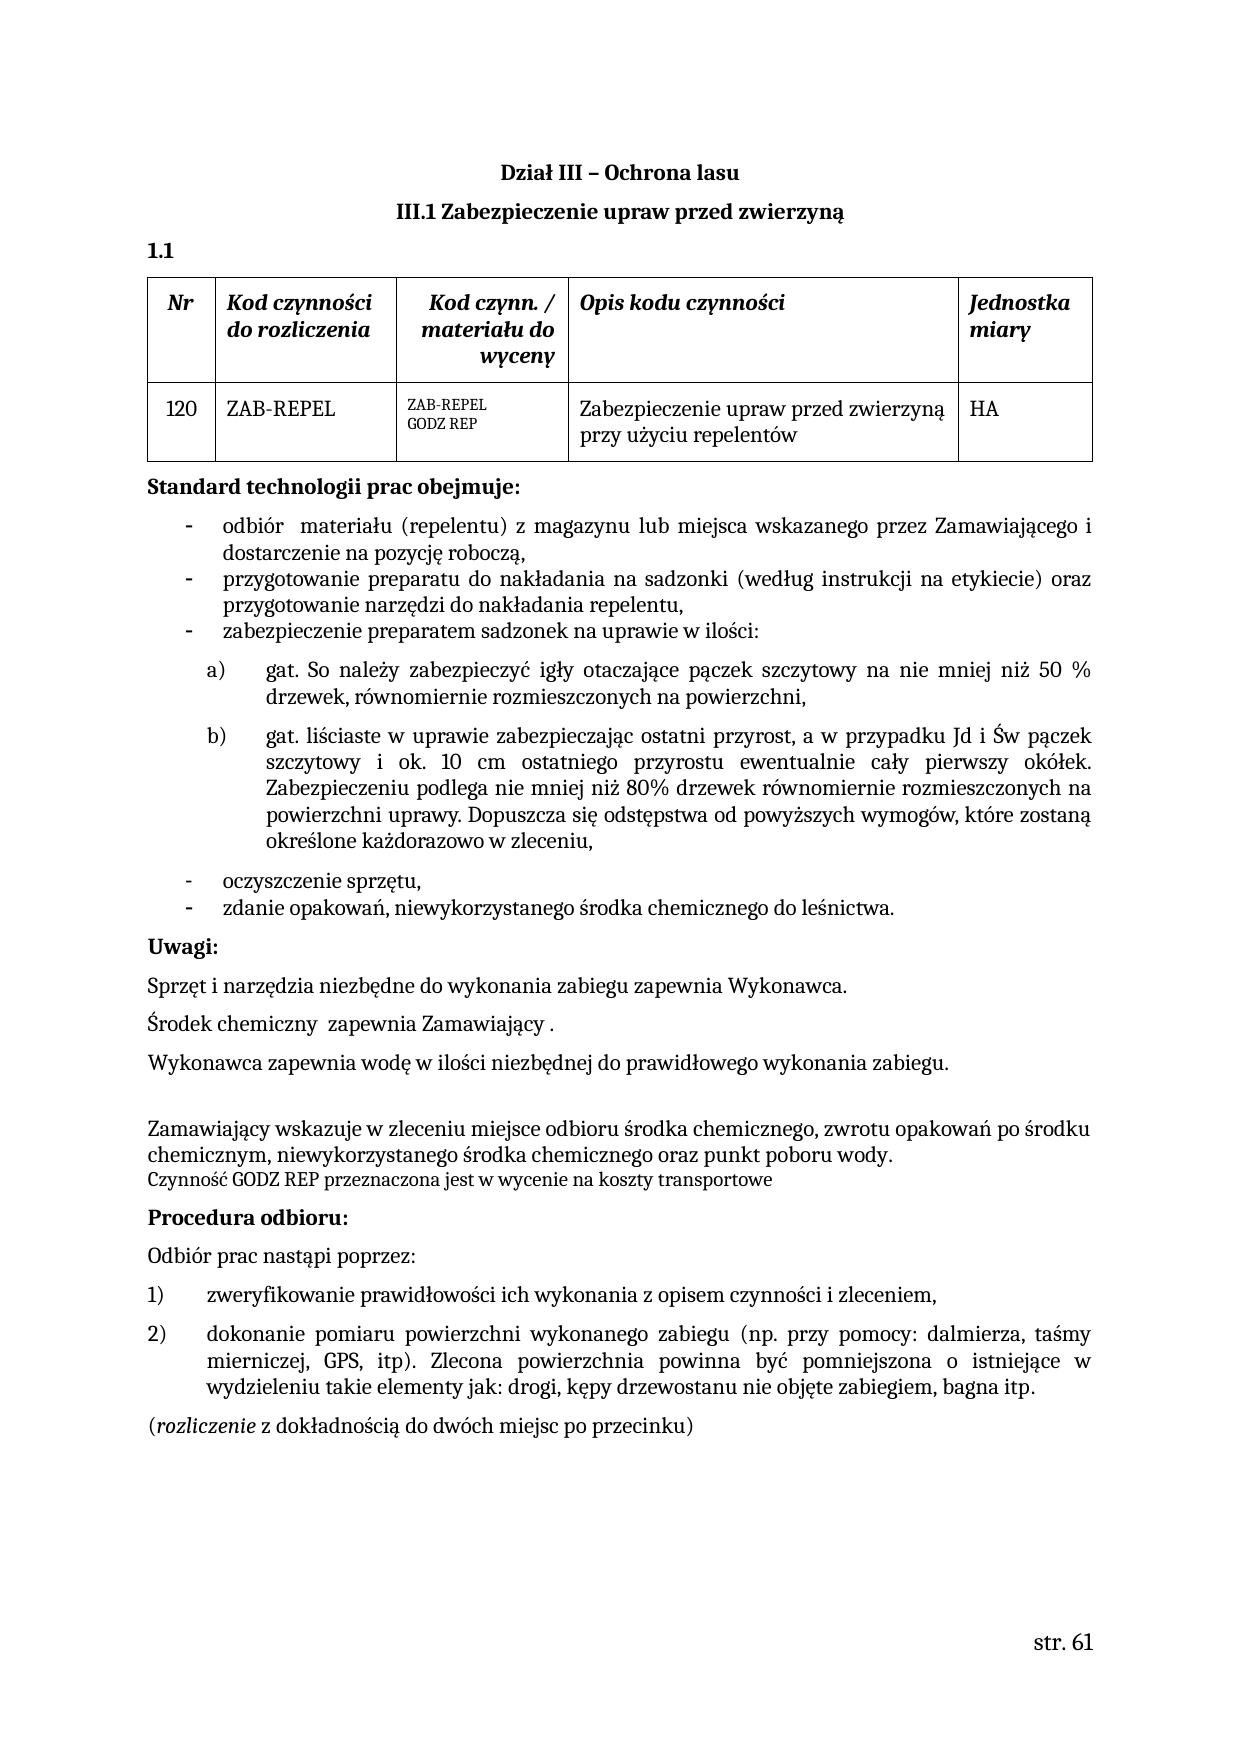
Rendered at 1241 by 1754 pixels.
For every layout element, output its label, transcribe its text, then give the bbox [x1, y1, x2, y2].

text (rozliczenie z dokładnością do dwóch miejsc po przecinku) [148, 1413, 1093, 1439]
text Standard technologii prac obejmuje: [148, 474, 1093, 500]
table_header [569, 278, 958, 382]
text Zamawiający wskazuje w zleceniu miejsce odbioru środka chemicznego, zwrotu opakowań po środku chemicznym, niewykorzystanego środka chemicznego oraz punkt poboru wody. [148, 1115, 1093, 1168]
text Czynność GODZ REP przeznaczona jest w wycenie na koszty transportowe [148, 1168, 1093, 1192]
text Wykonawca zapewnia wodę w ilości niezbędnej do prawidłowego wykonania zabiegu. [148, 1050, 1093, 1076]
list gat. liściaste w uprawie zabezpieczając ostatni przyrost, a w przypadku Jd i Św pączek szczytowy i ok. 10 cm ostatniego przyrostu ewentualnie cały pierwszy okółek. Zabezpieczeniu podlega nie mniej niż 80% drzewek równomiernie rozmieszczonych na powierzchni uprawy. Dopuszcza się odstępstwa od powyższych wymogów, które zostaną określone każdorazowo w zleceniu, [207, 722, 1093, 854]
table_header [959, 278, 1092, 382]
text Dział III – Ochrona lasu [148, 160, 1093, 186]
text Środek chemiczny zapewnia Zamawiający . [148, 1011, 1093, 1038]
list gat. So należy zabezpieczyć igły otaczające pączek szczytowy na nie mniej niż 50 % drzewek, równomiernie rozmieszczonych na powierzchni, [207, 657, 1093, 710]
list odbiór materiału (repelentu) z magazynu lub miejsca wskazanego przez Zamawiającego i dostarczenie na pozycję roboczą, [185, 513, 1093, 566]
text Sprzęt i narzędzia niezbędne do wykonania zabiegu zapewnia Wykonawca. [148, 972, 1093, 999]
text 1.1 [148, 238, 1093, 264]
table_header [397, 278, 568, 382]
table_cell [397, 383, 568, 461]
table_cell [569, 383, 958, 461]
text Procedura odbioru: [148, 1204, 1093, 1231]
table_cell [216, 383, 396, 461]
text 1) zweryfikowanie prawidłowości ich wykonania z opisem czynności i zleceniem, [148, 1282, 1093, 1308]
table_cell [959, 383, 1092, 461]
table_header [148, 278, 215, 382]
text 2) dokonanie pomiaru powierzchni wykonanego zabiegu (np. przy pomocy: dalmierza, taśmy mierniczej, GPS, itp). Zlecona powierzchnia powinna być pomniejszona o istniejące w wydzieleniu takie elementy jak: drogi, kępy drzewostanu nie objęte zabiegiem, bagna itp. [148, 1321, 1093, 1400]
text Odbiór prac nastąpi poprzez: [148, 1243, 1093, 1270]
list oczyszczenie sprzętu, [185, 867, 1093, 895]
text Uwagi: [148, 933, 1093, 960]
list zabezpieczenie preparatem sadzonek na uprawie w ilości: [185, 618, 1093, 645]
list zdanie opakowań, niewykorzystanego środka chemicznego do leśnictwa. [185, 895, 1093, 921]
text III.1 Zabezpieczenie upraw przed zwierzyną [148, 199, 1093, 225]
list przygotowanie preparatu do nakładania na sadzonki (według instrukcji na etykiecie) oraz przygotowanie narzędzi do nakładania repelentu, [185, 566, 1093, 618]
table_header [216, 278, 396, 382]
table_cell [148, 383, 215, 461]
